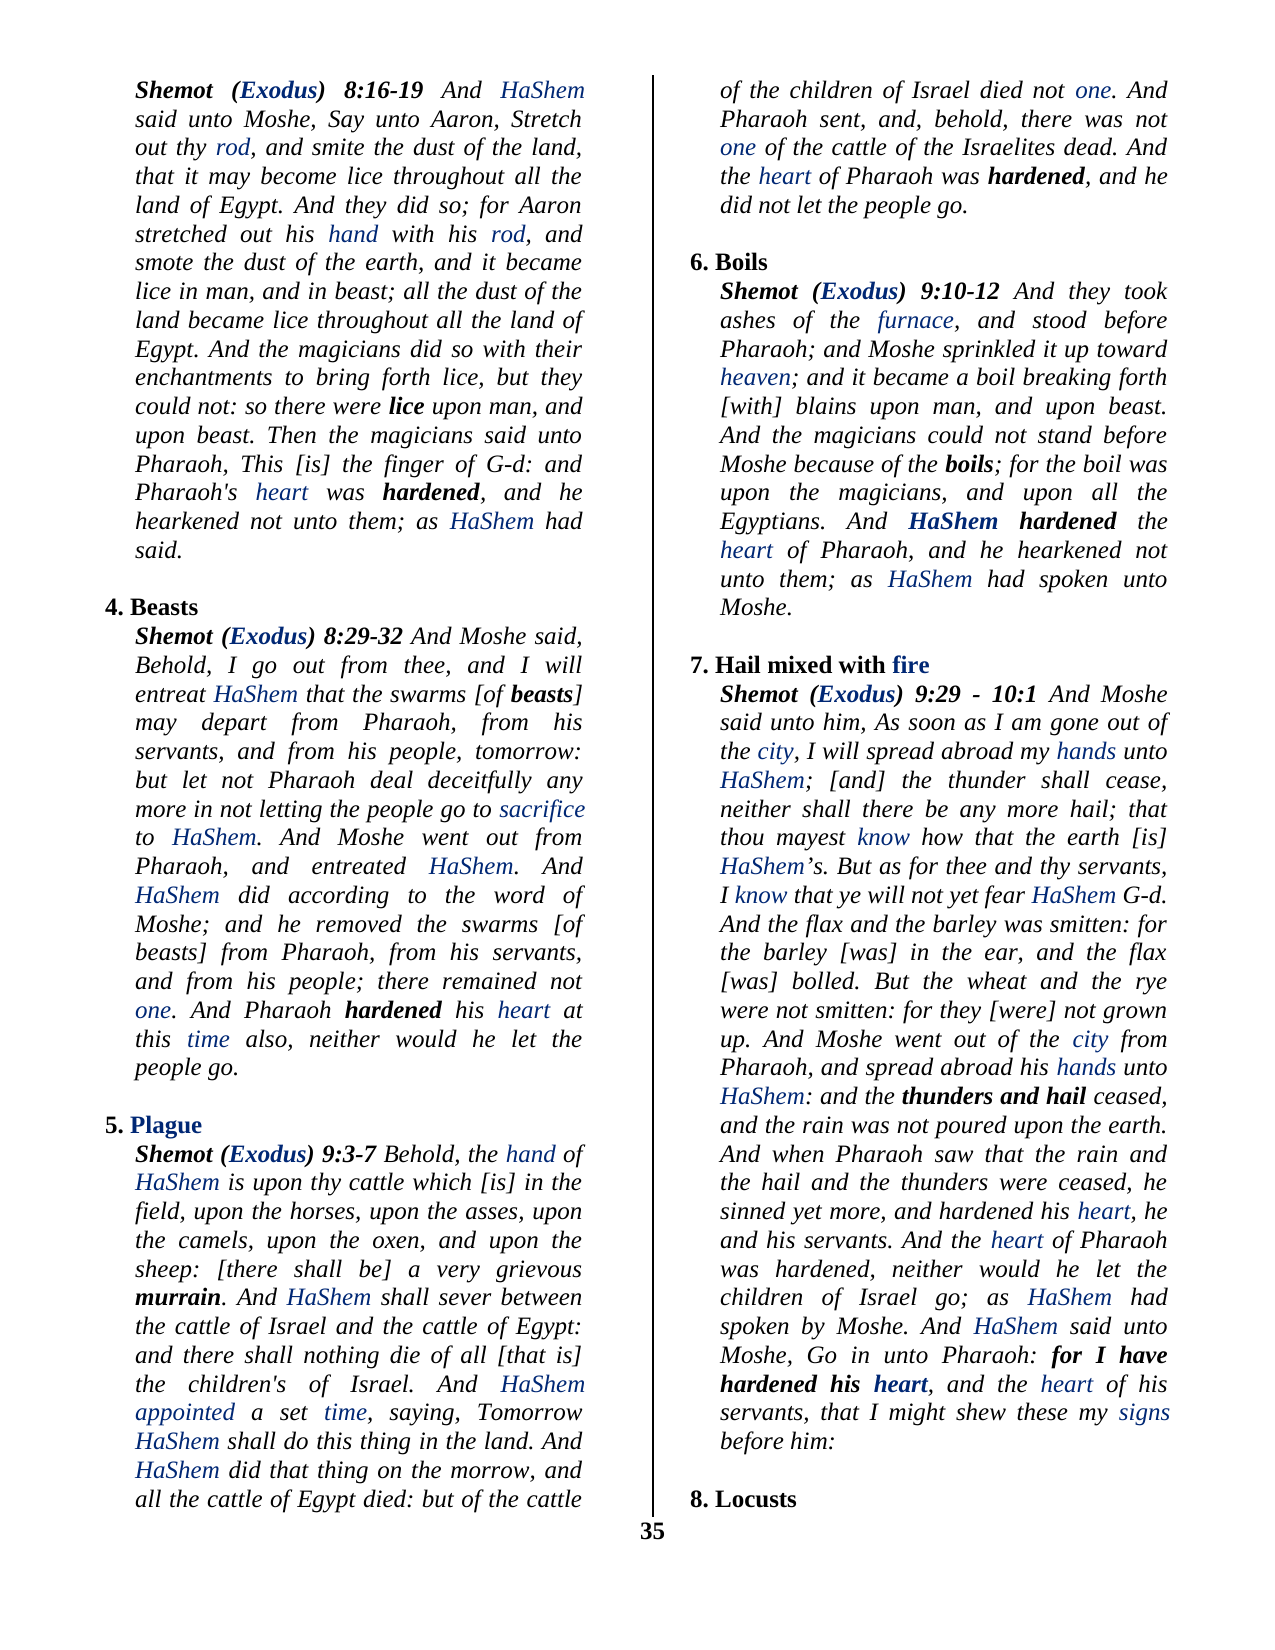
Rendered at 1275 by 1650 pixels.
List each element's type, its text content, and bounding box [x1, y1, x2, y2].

text Shemot (Exodus) 8:16-19 And HaShem said unto Moshe, Say unto Aaron, Stretch out thy rod, and smite the dust of the land, that it may become lice throughout all the land of Egypt. And they did so; for Aaron stretched out his hand with his rod, and smote the dust of the earth, and it became lice in man, and in beast; all the dust of the land became lice throughout all the land of Egypt. And the magicians did so with their enchantments to bring forth lice, but they could not: so there were lice upon man, and upon beast. Then the magicians said unto Pharaoh, This [is] the finger of G-d: and Pharaoh's heart was hardened, and he hearkened not unto them; as HaShem had said. [135, 75, 585, 564]
text Shemot (Exodus) 9:3-7 Behold, the hand of HaShem is upon thy cattle which [is] in the field, upon the horses, upon the asses, upon the camels, upon the oxen, and upon the sheep: [there shall be] a very grievous murrain. And HaShem shall sever between the cattle of Israel and the cattle of Egypt: and there shall nothing die of all [that is] the children's of Israel. And HaShem appointed a set time, saying, Tomorrow HaShem shall do this thing in the land. And HaShem did that thing on the morrow, and all the cattle of Egypt died: but of the cattle of the children of Israel died not one. And Pharaoh sent, and, behold, there was not one of the cattle of the Israelites dead. And the heart of Pharaoh was hardened, and he did not let the people go. [720, 75, 1170, 219]
text 8. Locusts [690, 1484, 1200, 1512]
text 4. Beasts [105, 592, 615, 621]
text Shemot (Exodus) 9:29 - 10:1 And Moshe said unto him, As soon as I am gone out of the city, I will spread abroad my hands unto HaShem; [and] the thunder shall cease, neither shall there be any more hail; that thou mayest know how that the earth [is] HaShem’s. But as for thee and thy servants, I know that ye will not yet fear HaShem G-d. And the flax and the barley was smitten: for the barley [was] in the ear, and the flax [was] bolled. But the wheat and the rye were not smitten: for they [were] not grown up. And Moshe went out of the city from Pharaoh, and spread abroad his hands unto HaShem: and the thunders and hail ceased, and the rain was not poured upon the earth. And when Pharaoh saw that the rain and the hail and the thunders were ceased, he sinned yet more, and hardened his heart, he and his servants. And the heart of Pharaoh was hardened, neither would he let the children of Israel go; as HaShem had spoken by Moshe. And HaShem said unto Moshe, Go in unto Pharaoh: for I have hardened his heart, and the heart of his servants, that I might shew these my signs before him: [720, 679, 1170, 1455]
text 5. Plague [105, 1110, 615, 1139]
text Shemot (Exodus) 9:10-12 And they took ashes of the furnace, and stood before Pharaoh; and Moshe sprinkled it up toward heaven; and it became a boil breaking forth [with] blains upon man, and upon beast. And the magicians could not stand before Moshe because of the boils; for the boil was upon the magicians, and upon all the Egyptians. And HaShem hardened the heart of Pharaoh, and he hearkened not unto them; as HaShem had spoken unto Moshe. [720, 276, 1170, 621]
text 6. Boils [690, 247, 1200, 276]
text Shemot (Exodus) 8:29-32 And Moshe said, Behold, I go out from thee, and I will entreat HaShem that the swarms [of beasts] may depart from Pharaoh, from his servants, and from his people, tomorrow: but let not Pharaoh deal deceitfully any more in not letting the people go to sacrifice to HaShem. And Moshe went out from Pharaoh, and entreated HaShem. And HaShem did according to the word of Moshe; and he removed the swarms [of beasts] from Pharaoh, from his servants, and from his people; there remained not one. And Pharaoh hardened his heart at this time also, neither would he let the people go. [135, 621, 585, 1081]
text Shemot (Exodus) 9:3-7 Behold, the hand of HaShem is upon thy cattle which [is] in the field, upon the horses, upon the asses, upon the camels, upon the oxen, and upon the sheep: [there shall be] a very grievous murrain. And HaShem shall sever between the cattle of Israel and the cattle of Egypt: and there shall nothing die of all [that is] the children's of Israel. And HaShem appointed a set time, saying, Tomorrow HaShem shall do this thing in the land. And HaShem did that thing on the morrow, and all the cattle of Egypt died: but of the cattle of the children of Israel died not one. And Pharaoh sent, and, behold, there was not one of the cattle of the Israelites dead. And the heart of Pharaoh was hardened, and he did not let the people go. [135, 1139, 585, 1512]
text 7. Hail mixed with fire [690, 650, 1200, 679]
